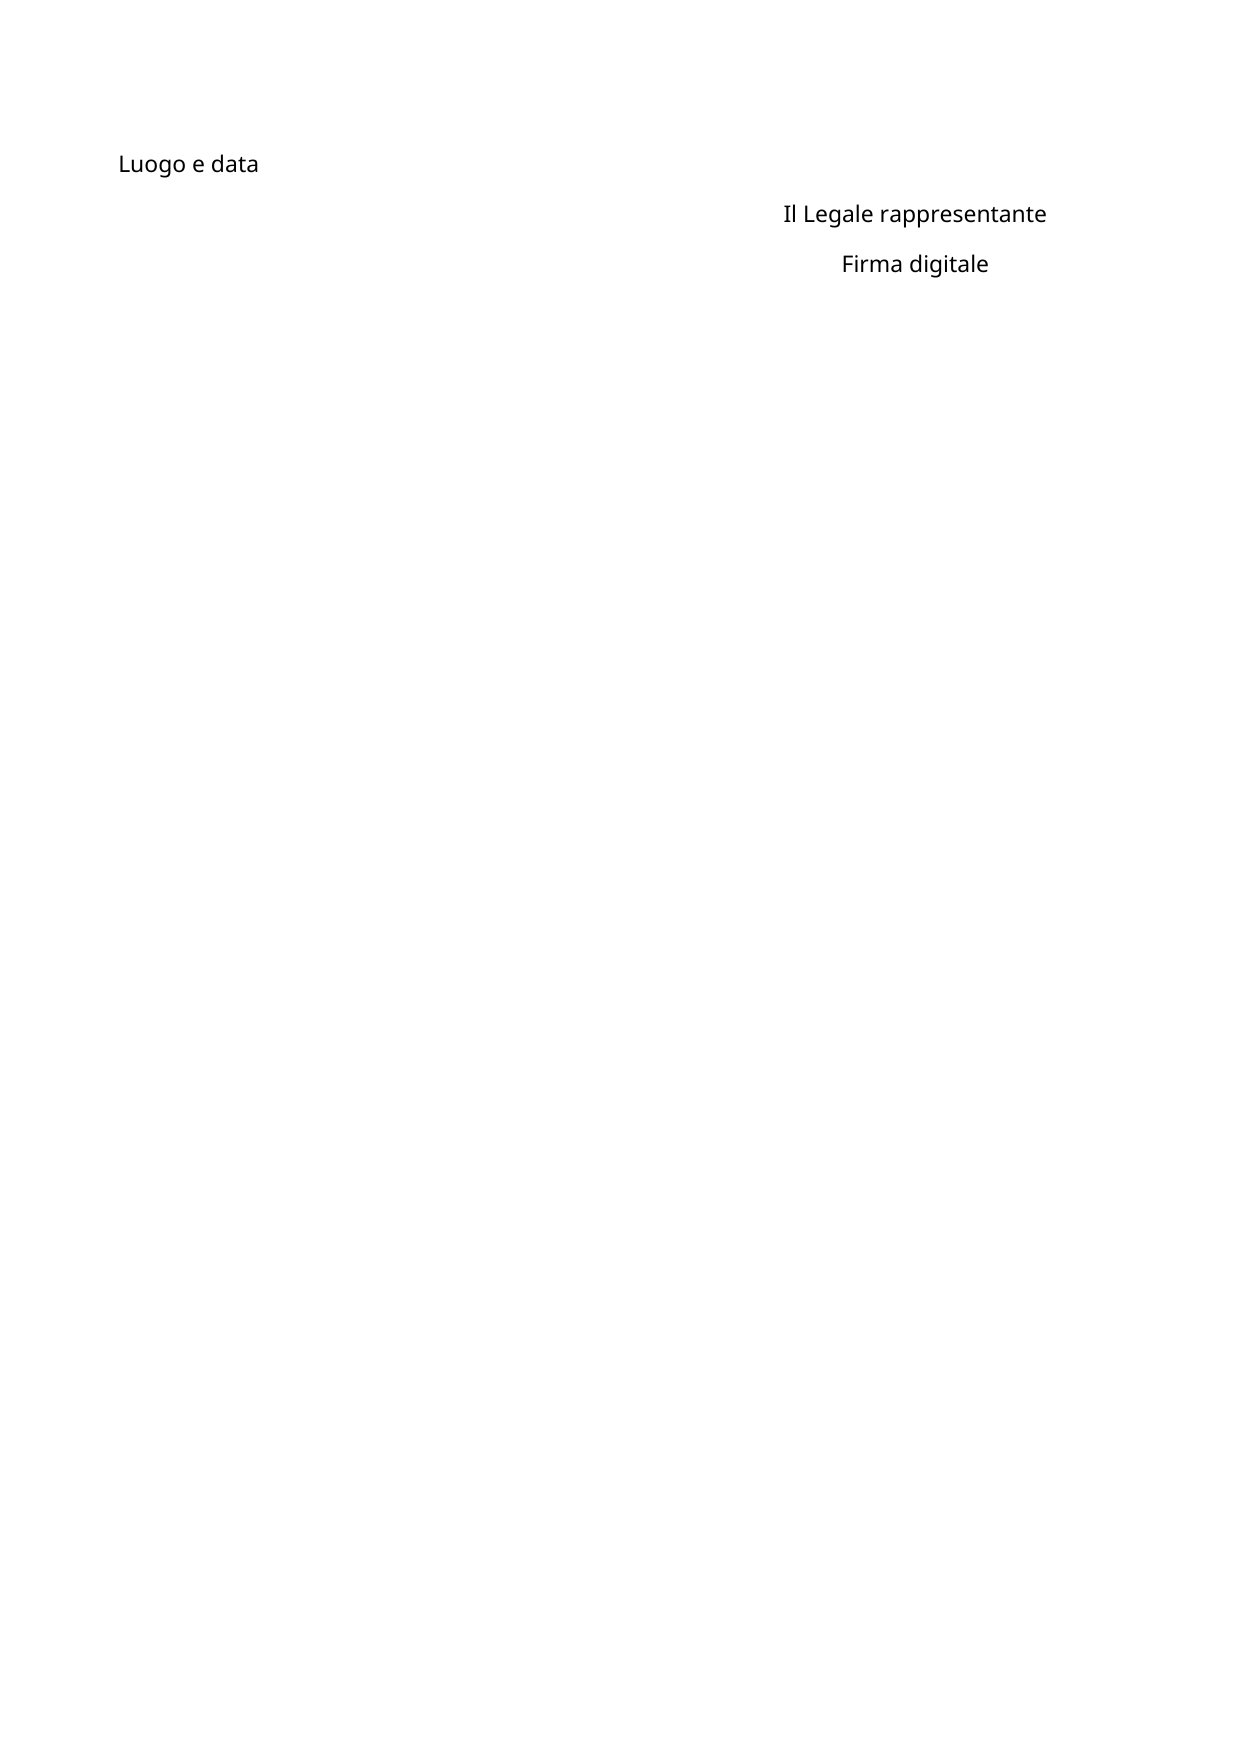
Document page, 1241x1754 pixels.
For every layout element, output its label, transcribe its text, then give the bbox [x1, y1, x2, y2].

text Il Legale rappresentante [708, 198, 1122, 229]
text Firma digitale [708, 248, 1122, 280]
text Luogo e data [118, 148, 1122, 179]
